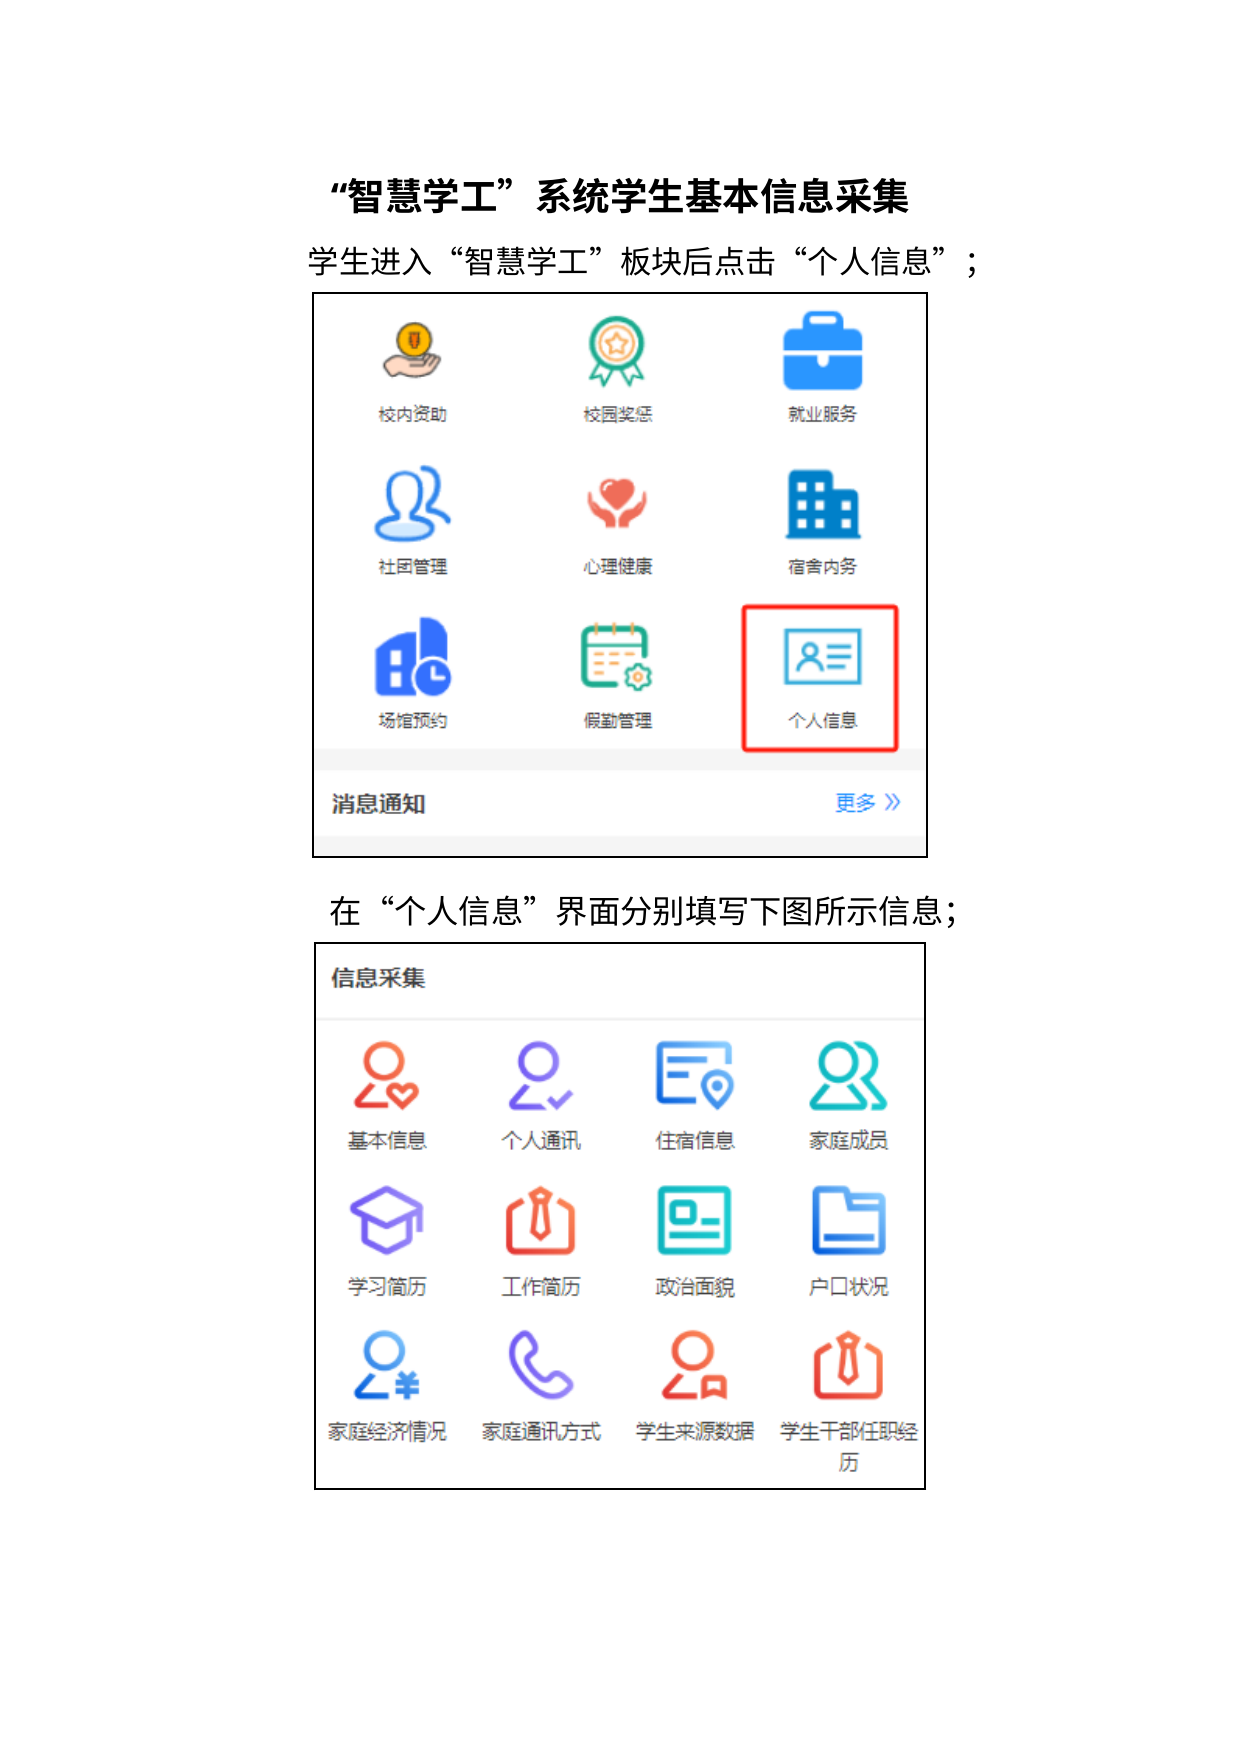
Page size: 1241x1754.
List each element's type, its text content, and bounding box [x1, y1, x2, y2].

text 学生进入“智慧学工”板块后点击“个人信息”； [187, 227, 1053, 292]
text 在“个人信息”界面分别填写下图所示信息； [187, 877, 1053, 942]
text “智慧学工”系统学生基本信息采集 [187, 162, 1053, 227]
picture [316, 944, 924, 1488]
picture [314, 294, 926, 856]
